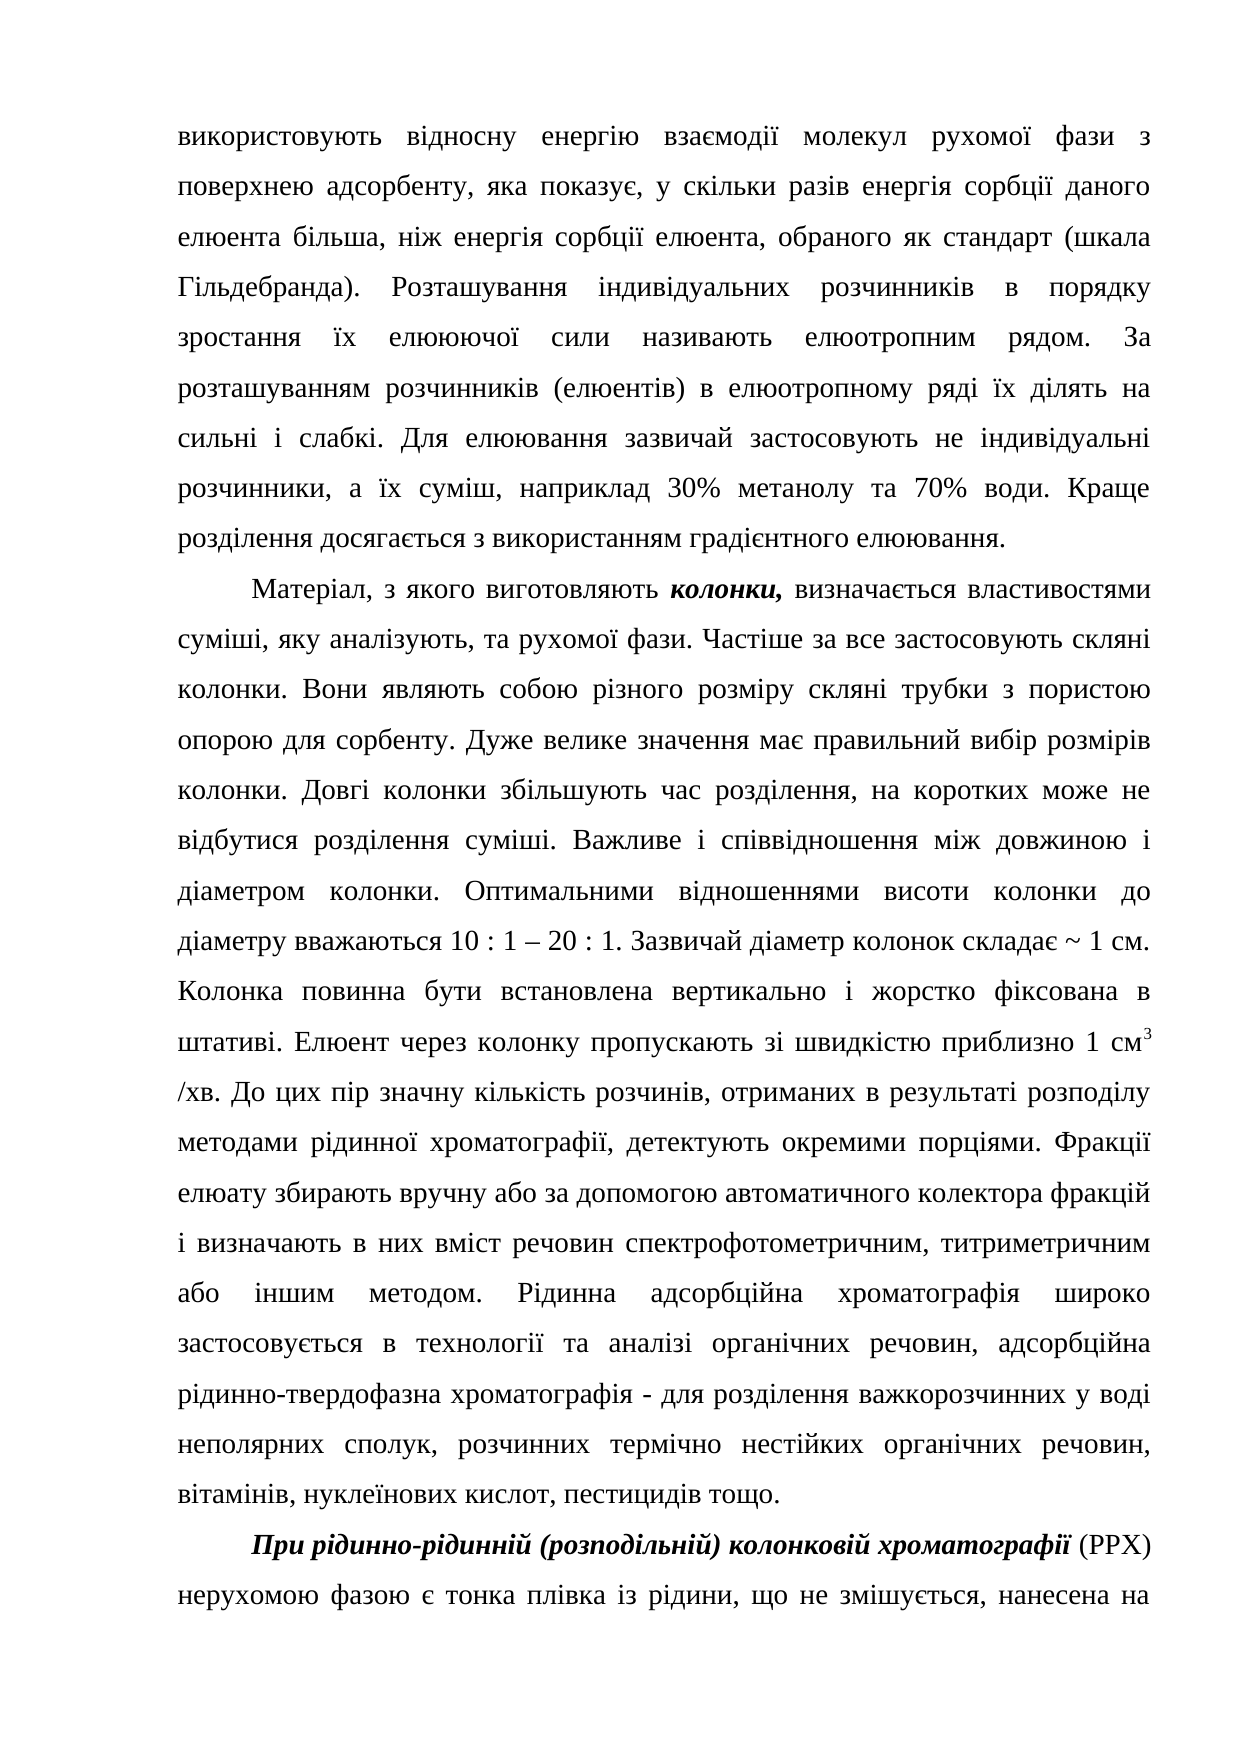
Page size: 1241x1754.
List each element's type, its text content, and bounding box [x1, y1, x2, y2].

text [177, 118, 1152, 554]
text Матеріал, з якого виготовляють колонки, визначається властивостями суміші, яку аналізують, та рухомої фази. Частіше за все застосовують скляні колонки. Вони являють собою різного розміру скляні трубки з пористою опорою для сорбенту. Дуже велике значення має правильний вибір розмірів колонки. Довгі колонки збільшують час розділення, на коротких може не відбутися розділення суміші. Важливе і співвідношення між довжиною і діаметром колонки. Оптимальними відношеннями висоти колонки до діаметру вважаються 10 : 1 – 20 : 1. Зазвичай діаметр колонок складає ~ 1 см. Колонка повинна бути встановлена вертикально і жорстко фіксована в штативі. Елюент через колонку пропускають зі швидкістю приблизно 1 см3 /хв. До цих пір значну кількість розчинів, отриманих в результаті розподілу методами рідинної хроматографії, детектують окремими порціями. Фракції елюату збирають вручну або за допомогою автоматичного колектора фракцій і визначають в них вміст речовин спектрофотометричним, титриметричним або іншим методом. Рідинна адсорбційна хроматографія широко застосовується в технології та аналізі органічних речовин, адсорбційна рідинно-твердофазна хроматографія - для розділення важкорозчинних у воді неполярних сполук, розчинних термічно нестійких органічних речовин, вітамінів, нуклеїнових кислот, пестицидів тощо. [177, 571, 1152, 1510]
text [177, 1527, 1152, 1611]
